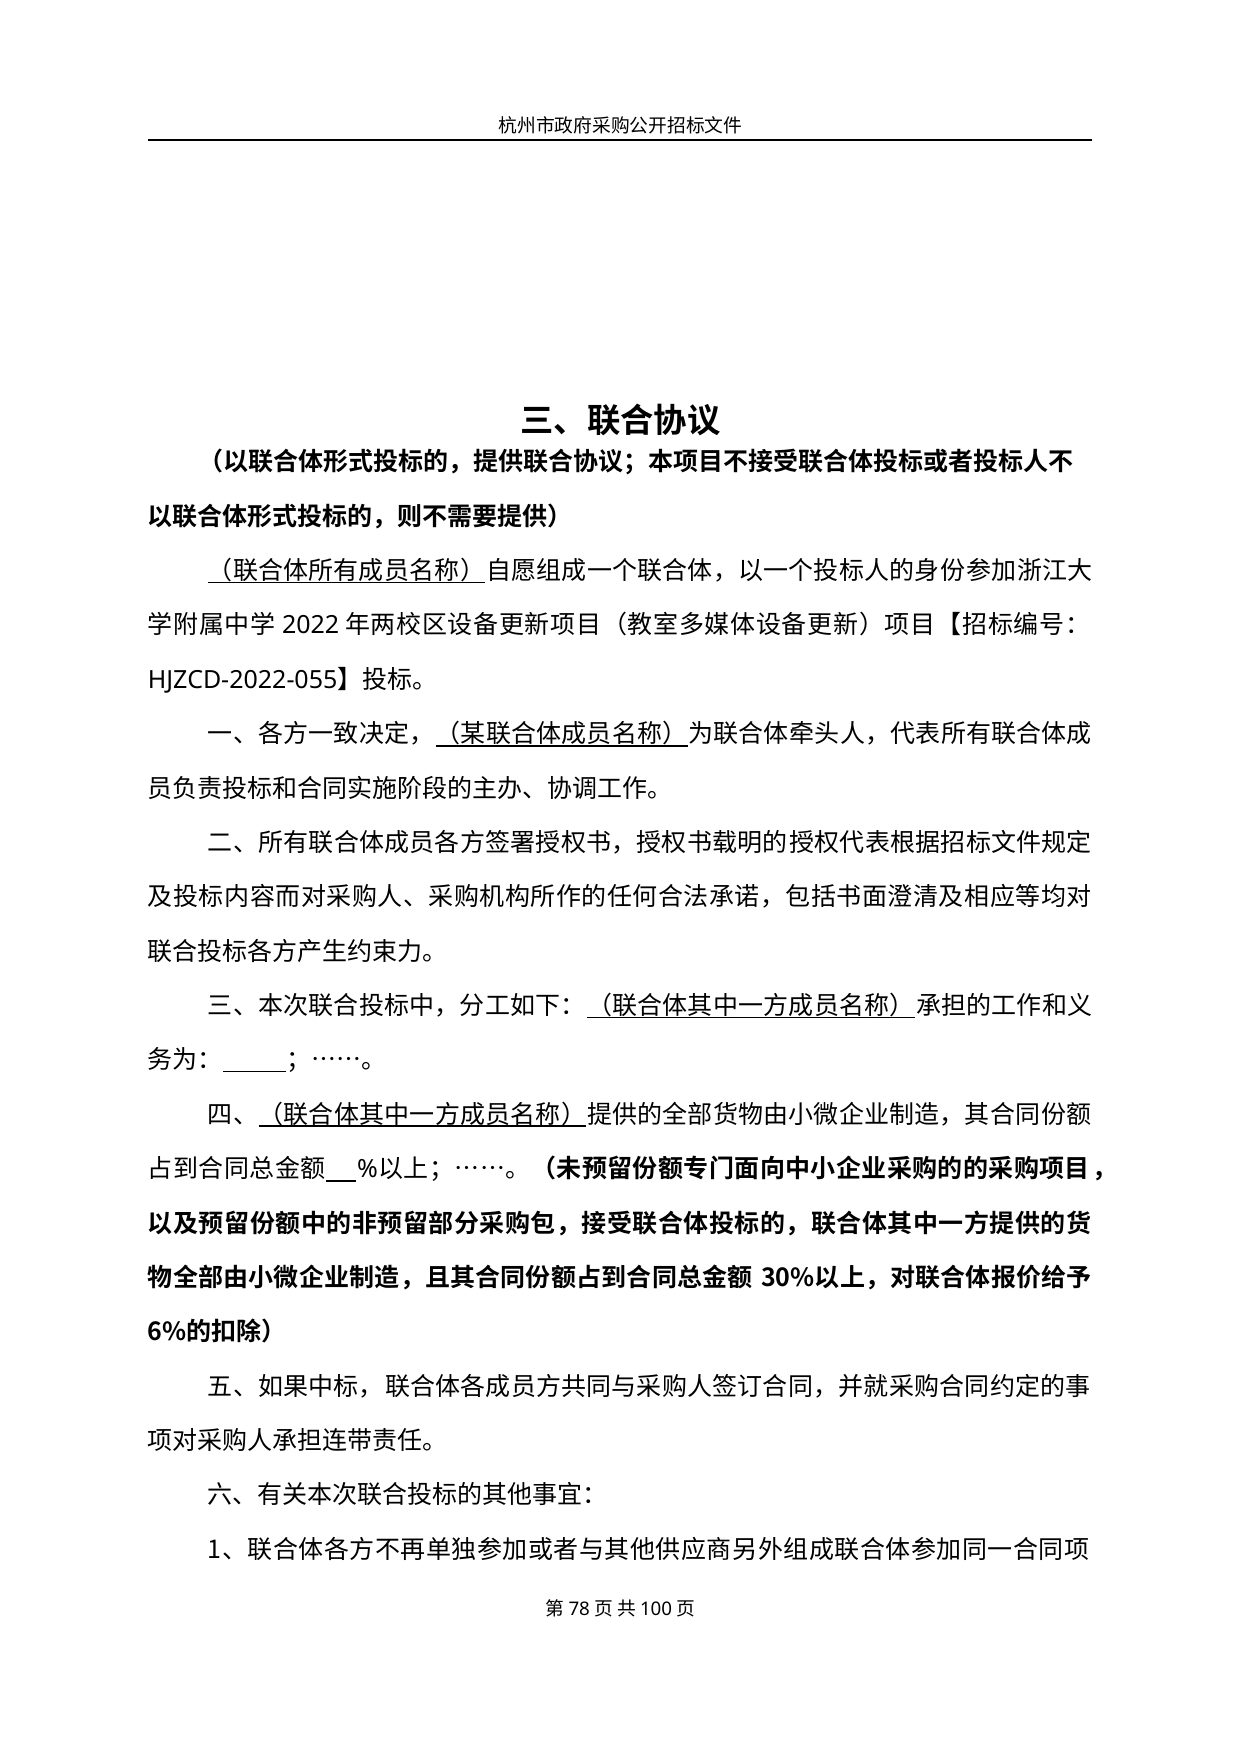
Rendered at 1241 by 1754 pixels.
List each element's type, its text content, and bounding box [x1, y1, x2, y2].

text （以联合体形式投标的，提供联合协议；本项目不接受联合体投标或者投标人不以联合体形式投标的，则不需要提供） [148, 442, 1092, 532]
text （联合体所有成员名称）自愿组成一个联合体，以一个投标人的身份参加浙江大学附属中学2022年两校区设备更新项目（教室多媒体设备更新）项目【招标编号：HJZCD-2022-055】投标。 [148, 551, 1092, 696]
text 五、如果中标，联合体各成员方共同与采购人签订合同，并就采购合同约定的事项对采购人承担连带责任。 [148, 1366, 1092, 1457]
text 二、所有联合体成员各方签署授权书，授权书载明的授权代表根据招标文件规定及投标内容而对采购人、采购机构所作的任何合法承诺，包括书面澄清及相应等均对联合投标各方产生约束力。 [148, 822, 1092, 967]
text 六、有关本次联合投标的其他事宜： [148, 1475, 1092, 1511]
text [148, 1529, 1092, 1566]
text 四、（联合体其中一方成员名称）提供的全部货物由小微企业制造，其合同份额占到合同总金额 %以上；……。（未预留份额专门面向中小企业采购的的采购项目，以及预留份额中的非预留部分采购包，接受联合体投标的，联合体其中一方提供的货物全部由小微企业制造，且其合同份额占到合同总金额 30%以上，对联合体报价给予6%的扣除） [148, 1094, 1092, 1348]
text 三、本次联合投标中，分工如下：（联合体其中一方成员名称）承担的工作和义务为： ；……。 [148, 986, 1092, 1076]
text 一、各方一致决定，（某联合体成员名称）为联合体牵头人，代表所有联合体成员负责投标和合同实施阶段的主办、协调工作。 [148, 714, 1092, 804]
text 三、联合协议 [148, 394, 1092, 442]
